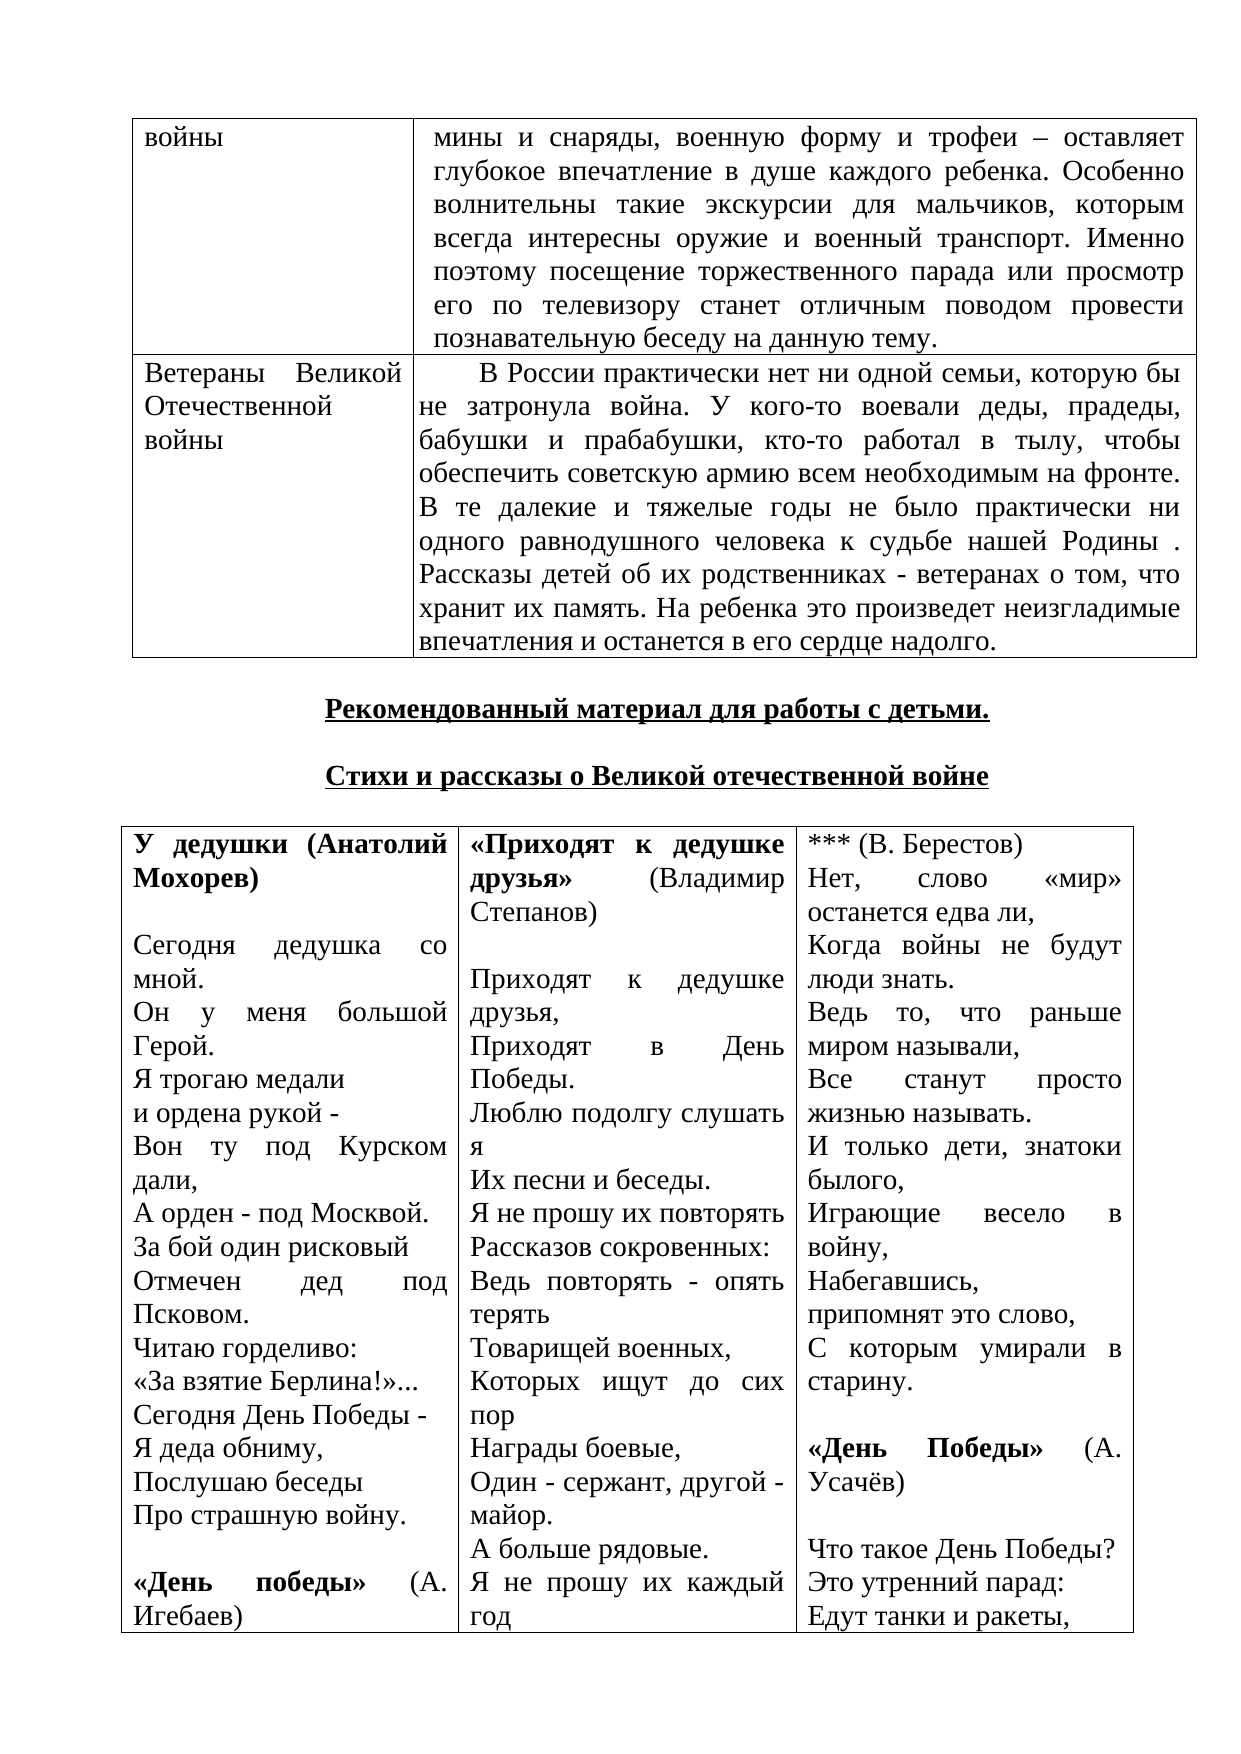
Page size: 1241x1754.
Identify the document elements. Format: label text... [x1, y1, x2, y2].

table_cell Ветераны Великой Отечественной войны [133, 355, 413, 657]
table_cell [414, 119, 1196, 354]
text Стихи и рассказы о Великой отечественной войне [133, 758, 1181, 792]
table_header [122, 827, 458, 1632]
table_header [459, 827, 796, 1632]
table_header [797, 827, 1133, 1632]
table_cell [133, 119, 413, 354]
text Рекомендованный материал для работы с детьми. [133, 691, 1181, 725]
table_cell В России практически нет ни одной семьи, которую бы не затронула война. У кого-то воевали деды, прадеды, бабушки и прабабушки, кто-то работал в тылу, чтобы обеспечить советскую армию всем необходимым на фронте. В те далекие и тяжелые годы не было практически ни одного равнодушного человека к судьбе нашей Родины . Рассказы детей об их родственниках - ветеранах о том, что хранит их память. На ребенка это произведет неизгладимые впечатления и останется в его сердце надолго. [414, 355, 1196, 657]
